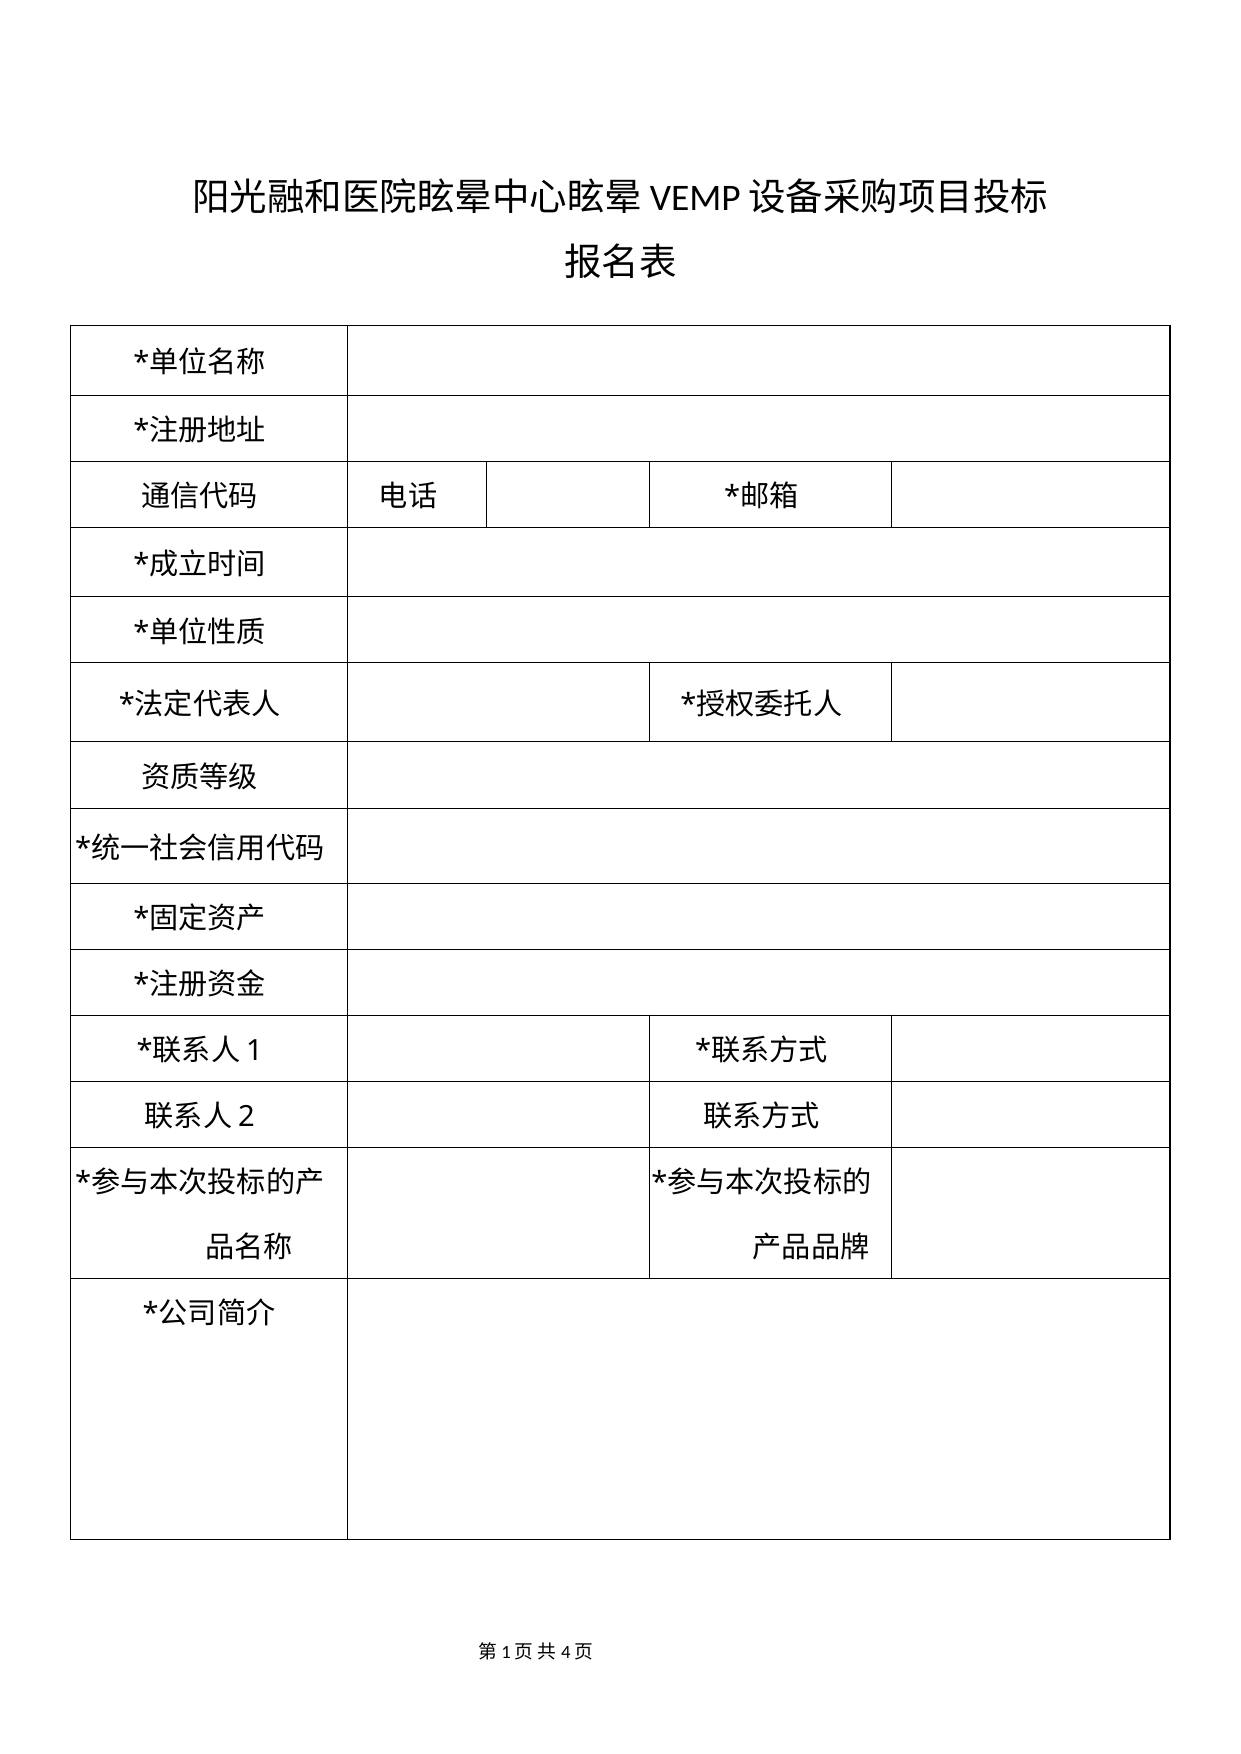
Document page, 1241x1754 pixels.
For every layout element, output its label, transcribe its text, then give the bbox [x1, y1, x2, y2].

table_cell *联系方式 [650, 1016, 891, 1081]
table_cell [892, 1016, 1169, 1081]
table_cell [348, 1016, 649, 1081]
table_cell *邮箱 [650, 462, 891, 527]
table_cell 联系人2 [71, 1082, 347, 1147]
table_cell [348, 597, 1169, 662]
table_cell [348, 950, 1169, 1014]
table_cell 资质等级 [71, 742, 347, 807]
table_cell [348, 663, 649, 741]
table_cell *统一社会信用代码 [71, 809, 347, 882]
table_cell *法定代表人 [71, 663, 347, 741]
table_cell [348, 809, 1169, 882]
table_cell [348, 884, 1169, 948]
table_cell *固定资产 [71, 884, 347, 948]
table_cell *注册地址 [71, 396, 347, 461]
table_cell *成立时间 [71, 528, 347, 596]
table_cell [487, 462, 649, 527]
table_cell 电话 [348, 462, 486, 527]
table_cell [892, 462, 1169, 527]
table_cell [348, 396, 1169, 461]
table_cell *注册资金 [71, 950, 347, 1014]
table_cell [892, 1148, 1169, 1278]
table_cell *联系人1 [71, 1016, 347, 1081]
table_cell [348, 528, 1169, 596]
table_cell *授权委托人 [650, 663, 891, 741]
table_cell *公司简介 [71, 1279, 347, 1539]
table_cell *参与本次投标的产品名称 [71, 1148, 347, 1278]
table_header [348, 326, 1169, 394]
text 阳光融和医院眩晕中心眩晕VEMP设备采购项目投标报名表 [187, 162, 1053, 292]
table_cell [348, 742, 1169, 807]
table_cell *单位性质 [71, 597, 347, 662]
table_cell [348, 1148, 649, 1278]
table_header *单位名称 [71, 326, 347, 394]
table_cell *参与本次投标的产品品牌 [650, 1148, 891, 1278]
table_cell 通信代码 [71, 462, 347, 527]
table_cell [348, 1082, 649, 1147]
table_cell [892, 1082, 1169, 1147]
table_cell [348, 1279, 1169, 1539]
table_cell [892, 663, 1169, 741]
table_cell 联系方式 [650, 1082, 891, 1147]
